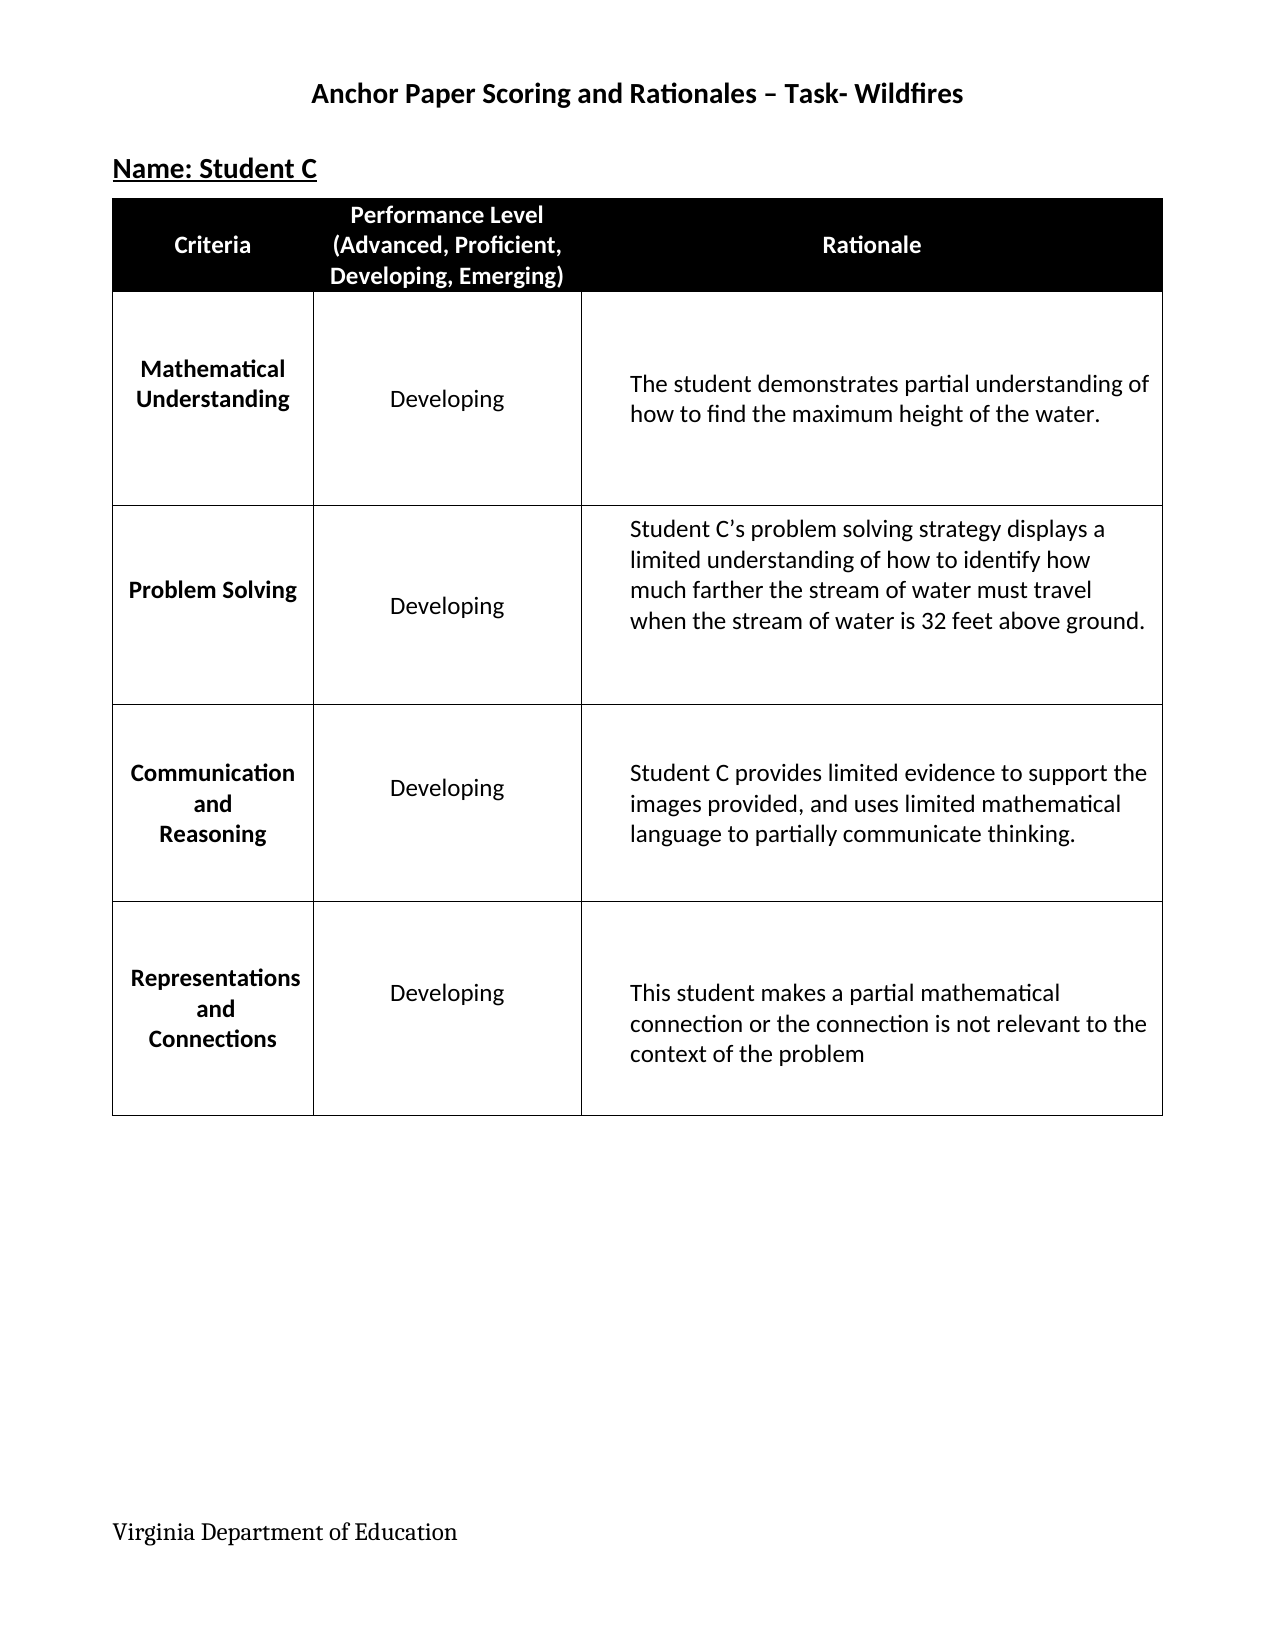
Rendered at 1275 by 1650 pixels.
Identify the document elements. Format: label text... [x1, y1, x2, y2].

table_cell Problem Solving [113, 506, 313, 704]
table_header Rationale [582, 199, 1162, 291]
table_cell Developing [314, 705, 581, 901]
table_cell This student makes a partial mathematical connection or the connection is not relevant to the context of the problem [582, 902, 1162, 1114]
table_cell The student demonstrates partial understanding of how to find the maximum height of the water. [582, 292, 1162, 505]
table_cell Developing [314, 902, 581, 1114]
table_cell Mathematical Understanding [113, 292, 313, 505]
table_header Criteria [113, 199, 313, 291]
table_cell Representations and Connections [113, 902, 313, 1114]
table_cell Student C provides limited evidence to support the images provided, and uses limited mathematical language to partially communicate thinking. [582, 705, 1162, 901]
table_cell Communication and Reasoning [113, 705, 313, 901]
table_header Performance Level (Advanced, Proficient, Developing, Emerging) [314, 199, 581, 291]
table_cell Developing [314, 506, 581, 704]
table_cell Developing [314, 292, 581, 505]
table_cell Student C’s problem solving strategy displays a limited understanding of how to identify how much farther the stream of water must travel when the stream of water is 32 feet above ground. [582, 506, 1162, 704]
text Name: Student C [112, 150, 1162, 186]
